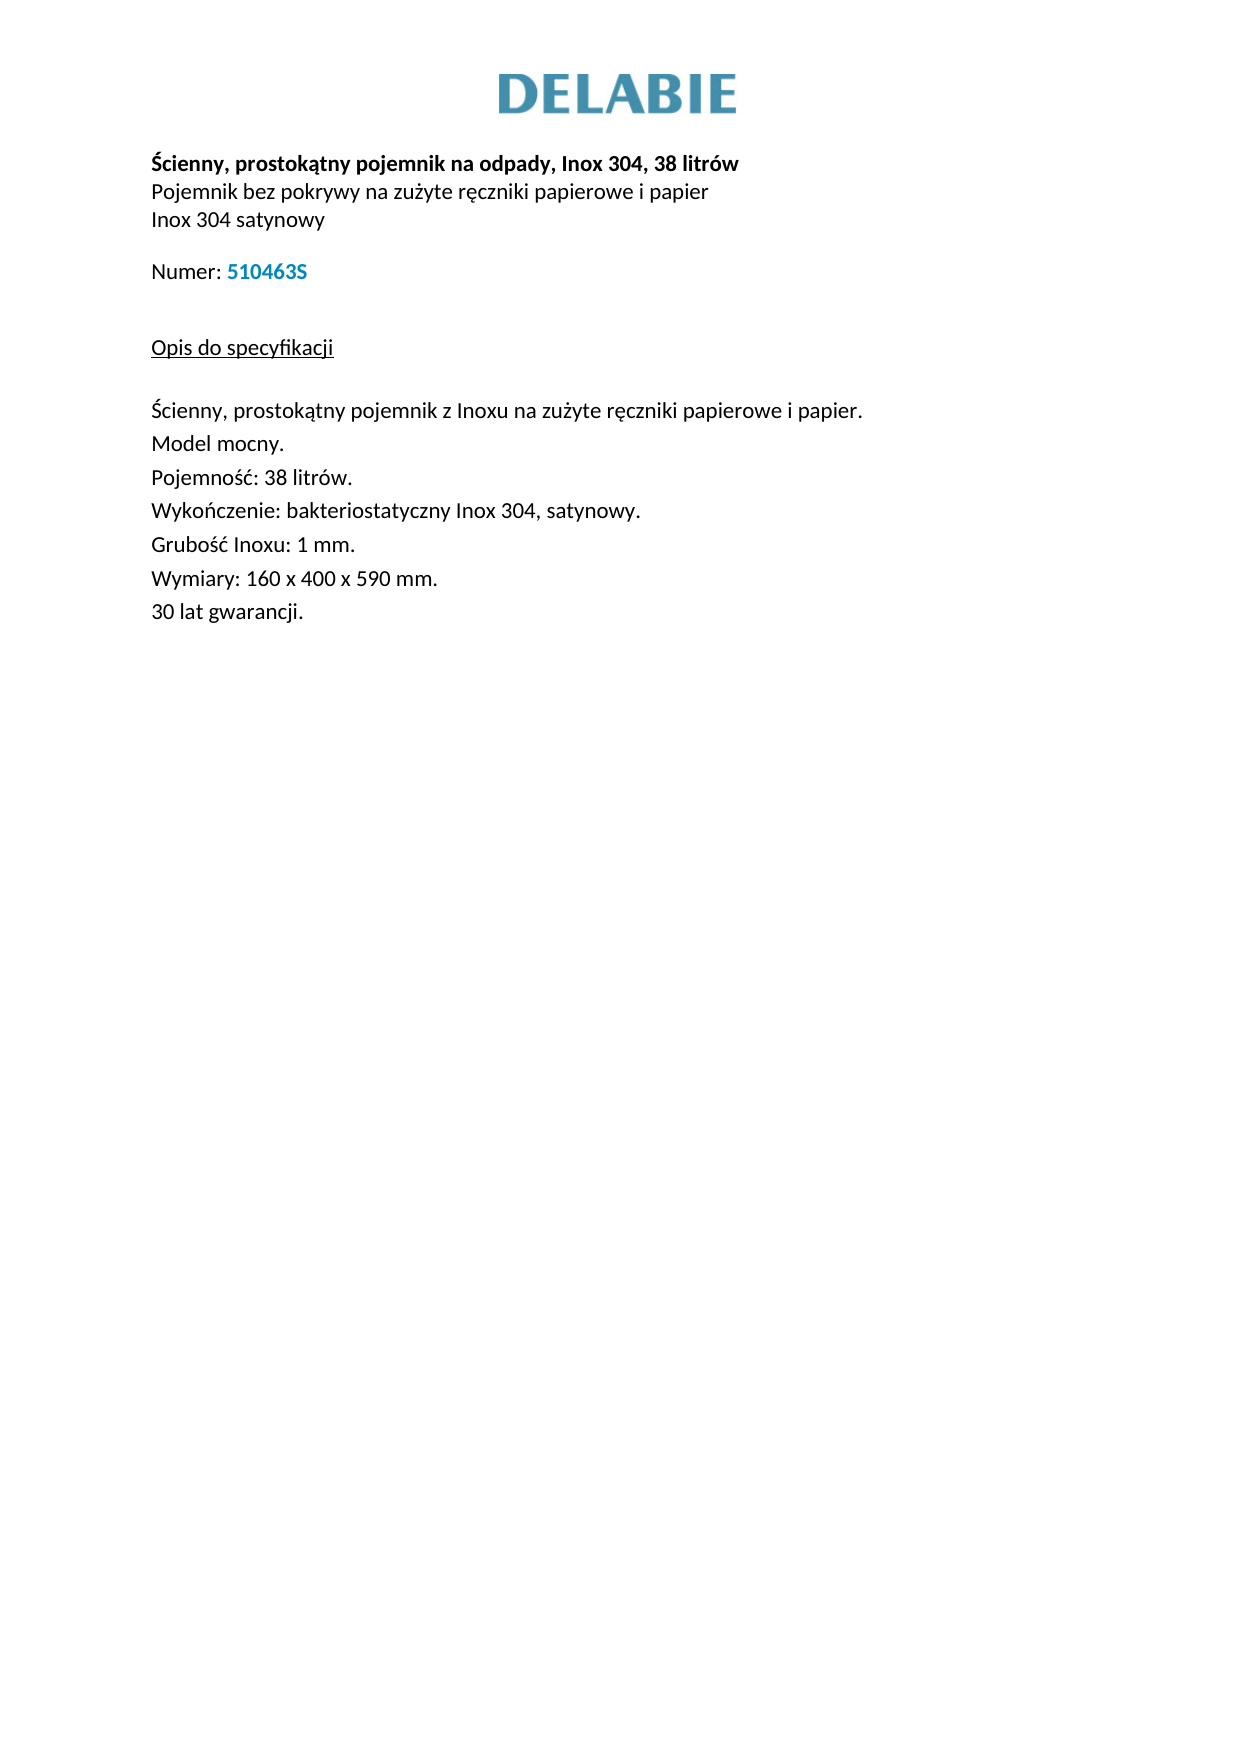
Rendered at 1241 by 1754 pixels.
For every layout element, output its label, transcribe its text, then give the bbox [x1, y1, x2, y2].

picture [497, 74, 738, 114]
text Wykończenie: bakteriostatyczny Inox 304, satynowy. [151, 497, 1084, 525]
text Model mocny. [151, 429, 1084, 458]
text Pojemnik bez pokrywy na zużyte ręczniki papierowe i papier [151, 177, 1084, 205]
text Ścienny, prostokątny pojemnik na odpady, Inox 304, 38 litrów [151, 149, 1084, 177]
text Numer: 510463S [151, 257, 1084, 285]
text Pojemność: 38 litrów. [151, 463, 1084, 491]
text Inox 304 satynowy [151, 205, 1084, 233]
text 30 lat gwarancji. [151, 597, 1084, 625]
text Opis do specyfikacji [151, 333, 1084, 361]
text Grubość Inoxu: 1 mm. [151, 530, 1084, 558]
text Ścienny, prostokątny pojemnik z Inoxu na zużyte ręczniki papierowe i papier. [151, 396, 1084, 424]
text Wymiary: 160 x 400 x 590 mm. [151, 564, 1084, 592]
